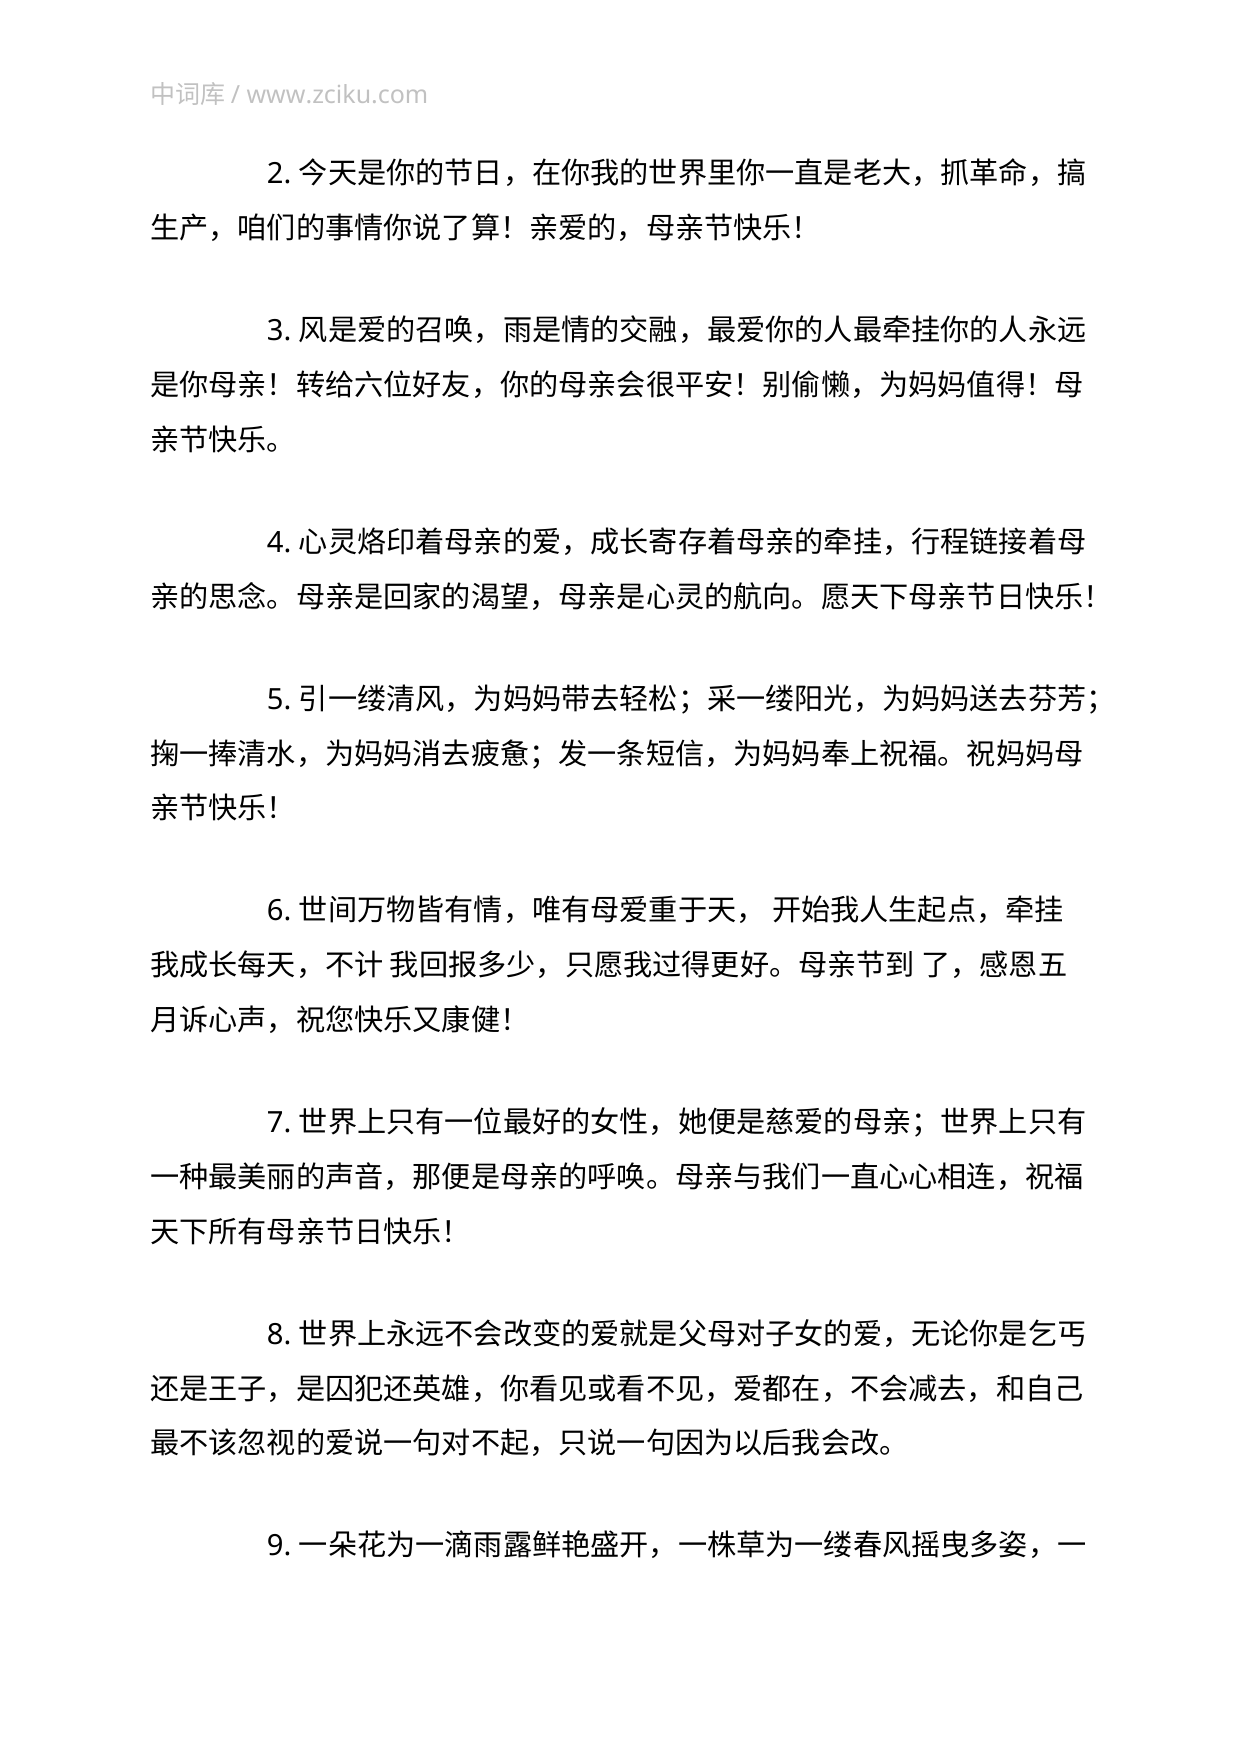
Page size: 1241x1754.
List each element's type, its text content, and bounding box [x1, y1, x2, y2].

text 7. 世界上只有一位最好的女性，她便是慈爱的母亲；世界上只有一种最美丽的声音，那便是母亲的呼唤。母亲与我们一直心心相连，祝福天下所有母亲节日快乐！ [150, 1098, 1090, 1251]
text 4. 心灵烙印着母亲的爱，成长寄存着母亲的牵挂，行程链接着母亲的思念。母亲是回家的渴望，母亲是心灵的航向。愿天下母亲节日快乐！ [150, 518, 1090, 616]
text 2. 今天是你的节日，在你我的世界里你一直是老大，抓革命，搞生产，咱们的事情你说了算！亲爱的，母亲节快乐！ [150, 150, 1090, 247]
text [150, 1522, 1090, 1564]
text 8. 世界上永远不会改变的爱就是父母对子女的爱，无论你是乞丐还是王子，是囚犯还英雄，你看见或看不见，爱都在，不会减去，和自己最不该忽视的爱说一句对不起，只说一句因为以后我会改。 [150, 1310, 1090, 1462]
text 3. 风是爱的召唤，雨是情的交融，最爱你的人最牵挂你的人永远是你母亲！转给六位好友，你的母亲会很平安！别偷懒，为妈妈值得！母亲节快乐。 [150, 307, 1090, 459]
text 5. 引一缕清风，为妈妈带去轻松；采一缕阳光，为妈妈送去芬芳；掬一捧清水，为妈妈消去疲惫；发一条短信，为妈妈奉上祝福。祝妈妈母亲节快乐！ [150, 675, 1090, 827]
text 6. 世间万物皆有情，唯有母爱重于天， 开始我人生起点，牵挂我成长每天，不计 我回报多少，只愿我过得更好。母亲节到 了，感恩五月诉心声，祝您快乐又康健！ [150, 887, 1090, 1039]
